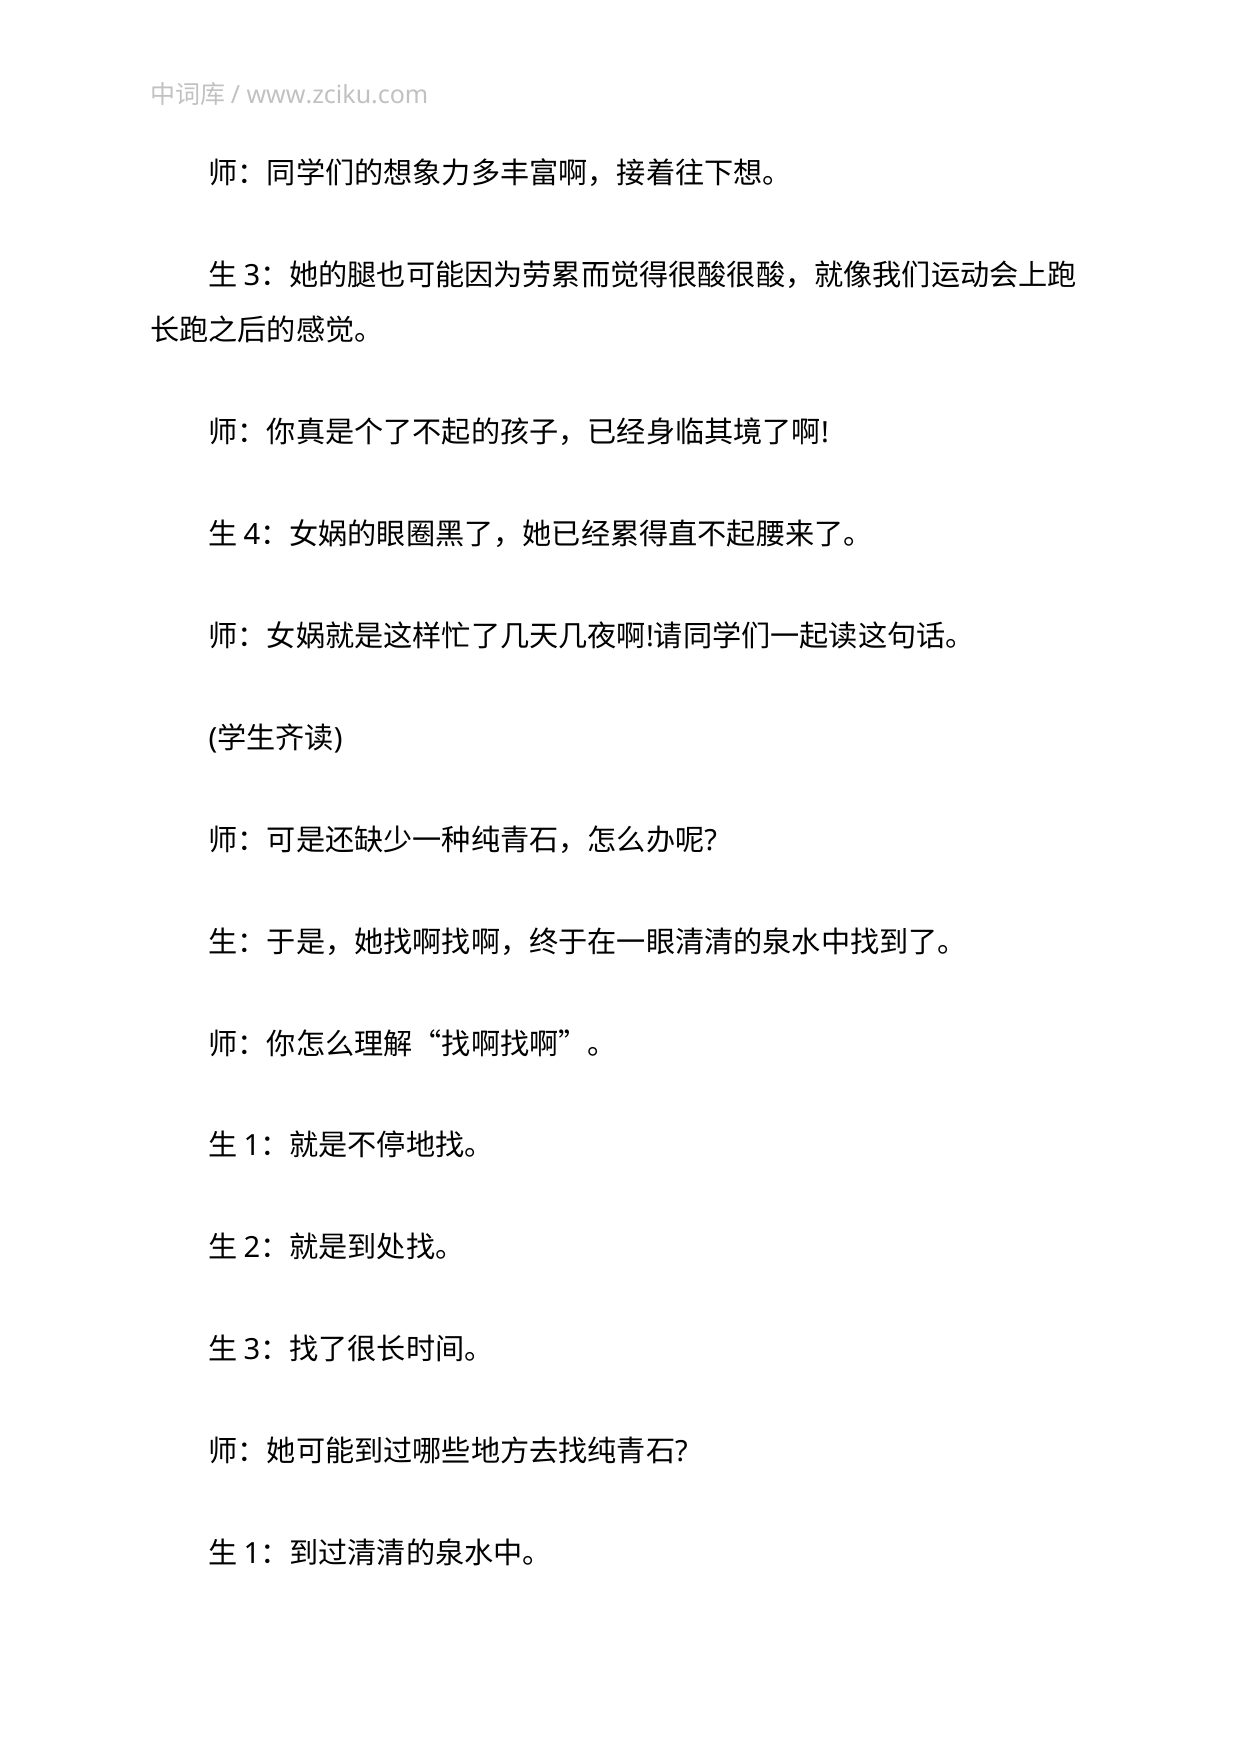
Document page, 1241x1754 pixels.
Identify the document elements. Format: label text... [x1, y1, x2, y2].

text 师：女娲就是这样忙了几天几夜啊!请同学们一起读这句话。 [150, 612, 1090, 655]
text 生：于是，她找啊找啊，终于在一眼清清的泉水中找到了。 [150, 918, 1090, 961]
text 师：你怎么理解“找啊找啊”。 [150, 1020, 1090, 1062]
text 师：同学们的想象力多丰富啊，接着往下想。 [150, 150, 1090, 192]
text 生4：女娲的眼圈黑了，她已经累得直不起腰来了。 [150, 511, 1090, 553]
text 生3：她的腿也可能因为劳累而觉得很酸很酸，就像我们运动会上跑长跑之后的感觉。 [150, 252, 1090, 349]
text 师：你真是个了不起的孩子，已经身临其境了啊! [150, 408, 1090, 451]
text 生1：到过清清的泉水中。 [150, 1530, 1090, 1572]
text 师：她可能到过哪些地方去找纯青石? [150, 1428, 1090, 1470]
text 生3：找了很长时间。 [150, 1326, 1090, 1368]
text 生2：就是到处找。 [150, 1224, 1090, 1266]
text (学生齐读) [150, 714, 1090, 757]
text 生1：就是不停地找。 [150, 1122, 1090, 1164]
text 师：可是还缺少一种纯青石，怎么办呢? [150, 816, 1090, 859]
